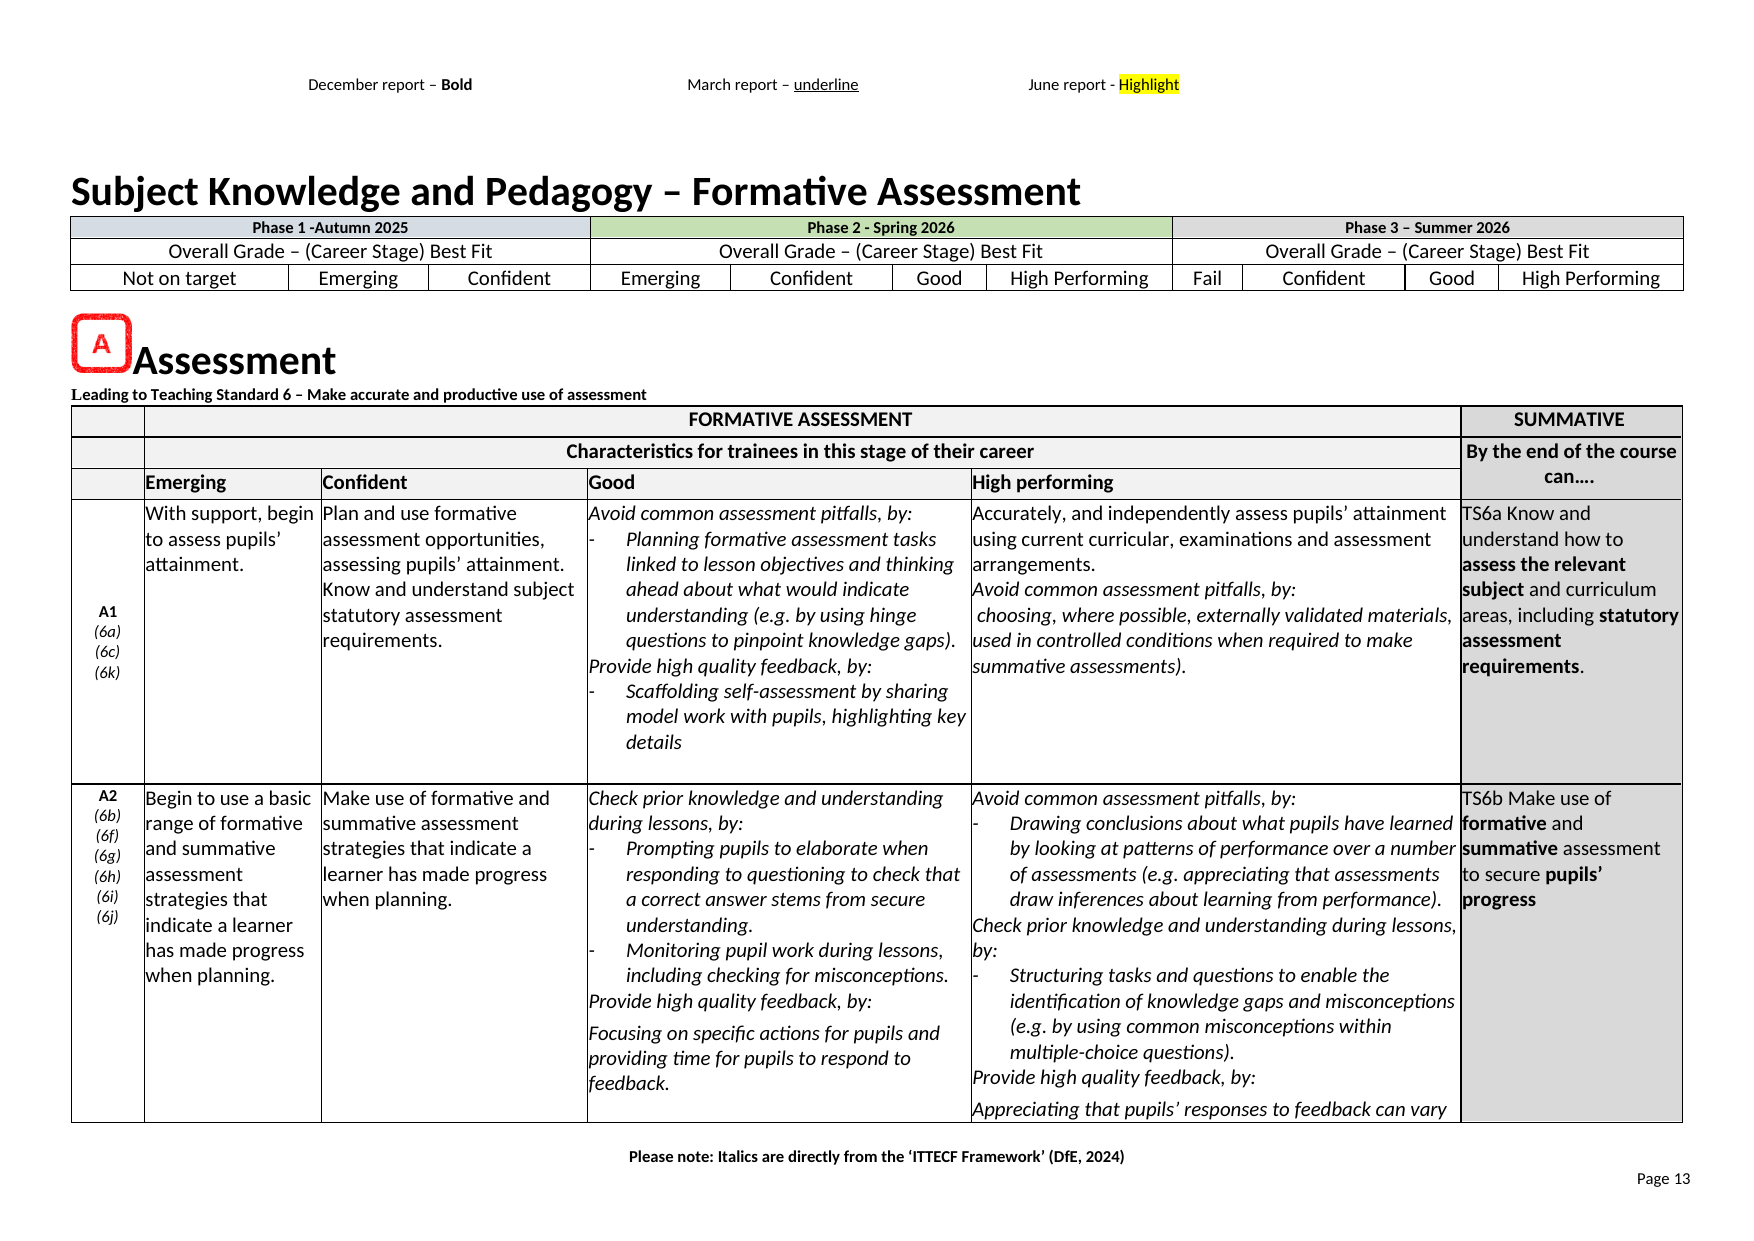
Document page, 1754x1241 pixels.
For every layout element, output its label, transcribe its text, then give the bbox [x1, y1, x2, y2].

table_cell Characteristics for trainees in this stage of their career [145, 438, 1460, 467]
table_cell Overall Grade – (Career Stage) Best Fit [71, 239, 590, 264]
table_cell Fail [1173, 265, 1242, 290]
table_header [72, 407, 144, 436]
table_cell Overall Grade – (Career Stage) Best Fit [1173, 239, 1683, 264]
picture [70, 311, 133, 375]
table_header SUMMATIVE [1462, 407, 1682, 436]
table_cell Plan and use formative assessment opportunities, assessing pupils’ attainment. Know and understand subject statutory assessment requirements. [322, 500, 587, 783]
table_cell Overall Grade – (Career Stage) Best Fit [591, 239, 1172, 264]
table_cell Confident [731, 265, 892, 290]
table_cell Confident [1243, 265, 1404, 290]
table_cell Emerging [591, 265, 730, 290]
table_cell [72, 438, 144, 467]
table_cell Avoid common assessment pitfalls, by: Planning formative assessment tasks linked to lesson objectives and thinking ahead about what would indicate understanding (e.g. by using hinge questions to pinpoint knowledge gaps). Provide high quality feedback, by: Scaffolding self-assessment by sharing model work with pupils, highlighting key details [588, 500, 971, 783]
table_cell Confident [322, 469, 587, 499]
table_cell By the end of the course can…. [1462, 436, 1682, 499]
table_cell Good [893, 265, 986, 290]
table_cell With support, begin to assess pupils’ attainment. [145, 500, 321, 783]
table_cell A1 (6a) (6c) (6k) [72, 500, 144, 783]
table_cell High performing [972, 469, 1460, 499]
table_header Phase 1 -Autumn 2025 [71, 217, 590, 237]
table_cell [1462, 783, 1682, 1121]
table_cell Accurately, and independently assess pupils’ attainment using current curricular, examinations and assessment arrangements. Avoid common assessment pitfalls, by: choosing, where possible, externally validated materials, used in controlled conditions when required to make summative assessments). [972, 500, 1460, 783]
table_header FORMATIVE ASSESSMENT [145, 407, 1460, 436]
table_cell High Performing [1499, 265, 1683, 290]
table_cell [72, 785, 144, 1121]
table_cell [145, 785, 321, 1121]
text Leading to Teaching Standard 6 – Make accurate and productive use of assessment [71, 385, 1683, 405]
text Assessment [71, 312, 1683, 385]
table_cell Confident [429, 265, 590, 290]
table_cell TS6a Know and understand how to assess the relevant subject and curriculum areas, including statutory assessment requirements. [1462, 499, 1682, 783]
table_cell Good [588, 469, 971, 499]
table_header Phase 3 – Summer 2026 [1173, 217, 1683, 237]
text Subject Knowledge and Pedagogy – Formative Assessment [71, 165, 1683, 216]
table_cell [322, 785, 587, 1121]
table_cell Not on target [71, 265, 288, 290]
table_cell Emerging [289, 265, 428, 290]
table_cell High Performing [987, 265, 1172, 290]
table_header Phase 2 - Spring 2026 [591, 217, 1172, 237]
table_cell [72, 469, 144, 499]
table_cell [588, 785, 971, 1121]
table_cell Emerging [145, 469, 321, 499]
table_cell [972, 785, 1460, 1121]
table_cell Good [1406, 265, 1498, 290]
